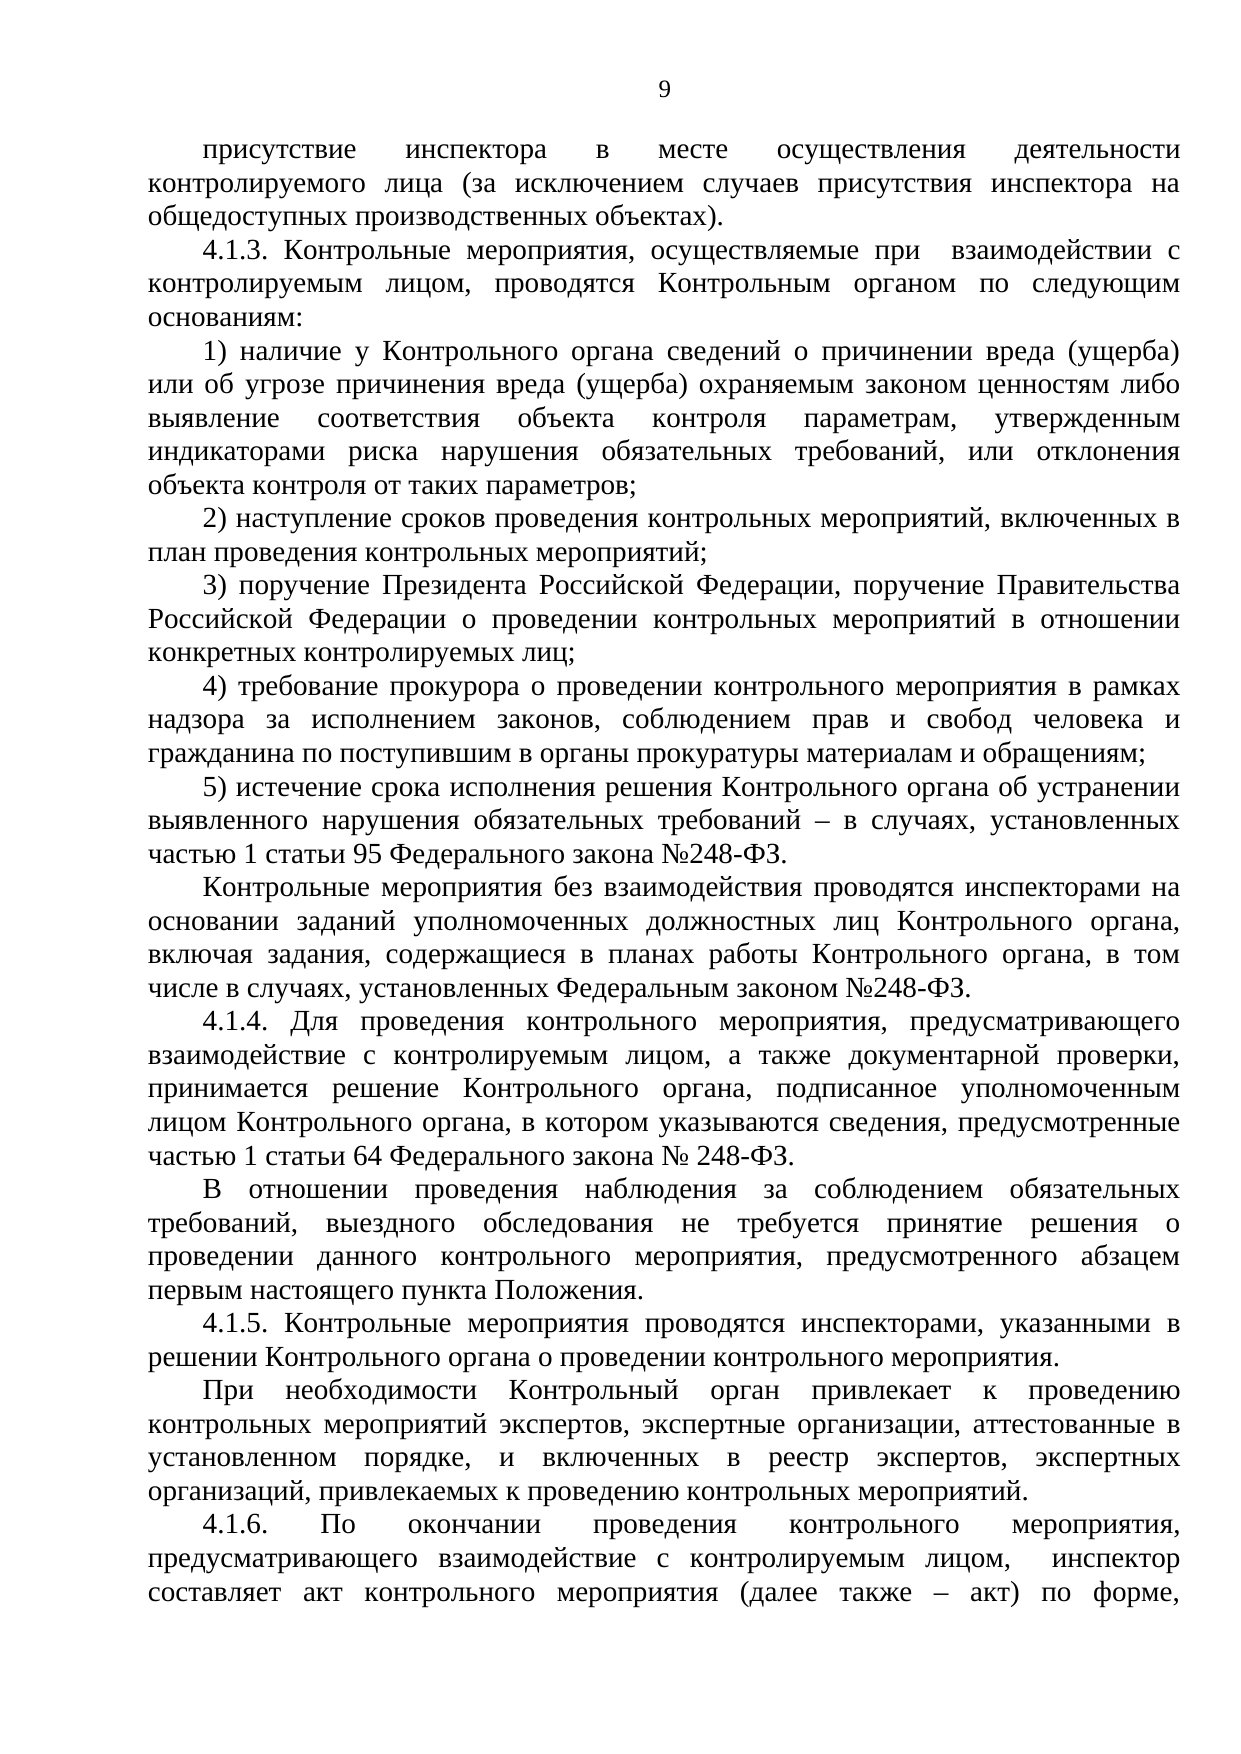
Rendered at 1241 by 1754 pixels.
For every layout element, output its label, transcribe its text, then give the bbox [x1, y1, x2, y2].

text 2) наступление сроков проведения контрольных мероприятий, включенных в план проведения контрольных мероприятий; [148, 500, 1181, 567]
text При необходимости Контрольный орган привлекает к проведению контрольных мероприятий экспертов, экспертные организации, аттестованные в установленном порядке, и включенных в реестр экспертов, экспертных организаций, привлекаемых к проведению контрольных мероприятий. [148, 1372, 1181, 1507]
text присутствие инспектора в месте осуществления деятельности контролируемого лица (за исключением случаев присутствия инспектора на общедоступных производственных объектах). [148, 131, 1181, 232]
text Контрольные мероприятия без взаимодействия проводятся инспекторами на основании заданий уполномоченных должностных лиц Контрольного органа, включая задания, содержащиеся в планах работы Контрольного органа, в том числе в случаях, установленных Федеральным законом №248-ФЗ. [148, 869, 1181, 1003]
text В отношении проведения наблюдения за соблюдением обязательных требований, выездного обследования не требуется принятие решения о проведении данного контрольного мероприятия, предусмотренного абзацем первым настоящего пункта Положения. [148, 1171, 1181, 1305]
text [148, 1507, 1181, 1607]
text 5) истечение срока исполнения решения Контрольного органа об устранении выявленного нарушения обязательных требований – в случаях, установленных частью 1 статьи 95 Федерального закона №248-ФЗ. [148, 769, 1181, 869]
text 1) наличие у Контрольного органа сведений о причинении вреда (ущерба) или об угрозе причинения вреда (ущерба) охраняемым законом ценностям либо выявление соответствия объекта контроля параметрам, утвержденным индикаторами риска нарушения обязательных требований, или отклонения объекта контроля от таких параметров; [148, 333, 1181, 500]
text 4.1.3. Контрольные мероприятия, осуществляемые при взаимодействии с контролируемым лицом, проводятся Контрольным органом по следующим основаниям: [148, 232, 1181, 333]
text 4.1.4. Для проведения контрольного мероприятия, предусматривающего взаимодействие с контролируемым лицом, а также документарной проверки, принимается решение Контрольного органа, подписанное уполномоченным лицом Контрольного органа, в котором указываются сведения, предусмотренные частью 1 статьи 64 Федерального закона № 248-ФЗ. [148, 1003, 1181, 1171]
text 4) требование прокурора о проведении контрольного мероприятия в рамках надзора за исполнением законов, соблюдением прав и свобод человека и гражданина по поступившим в органы прокуратуры материалам и обращениям; [148, 668, 1181, 769]
text 4.1.5. Контрольные мероприятия проводятся инспекторами, указанными в решении Контрольного органа о проведении контрольного мероприятия. [148, 1305, 1181, 1372]
text 3) поручение Президента Российской Федерации, поручение Правительства Российской Федерации о проведении контрольных мероприятий в отношении конкретных контролируемых лиц; [148, 567, 1181, 668]
